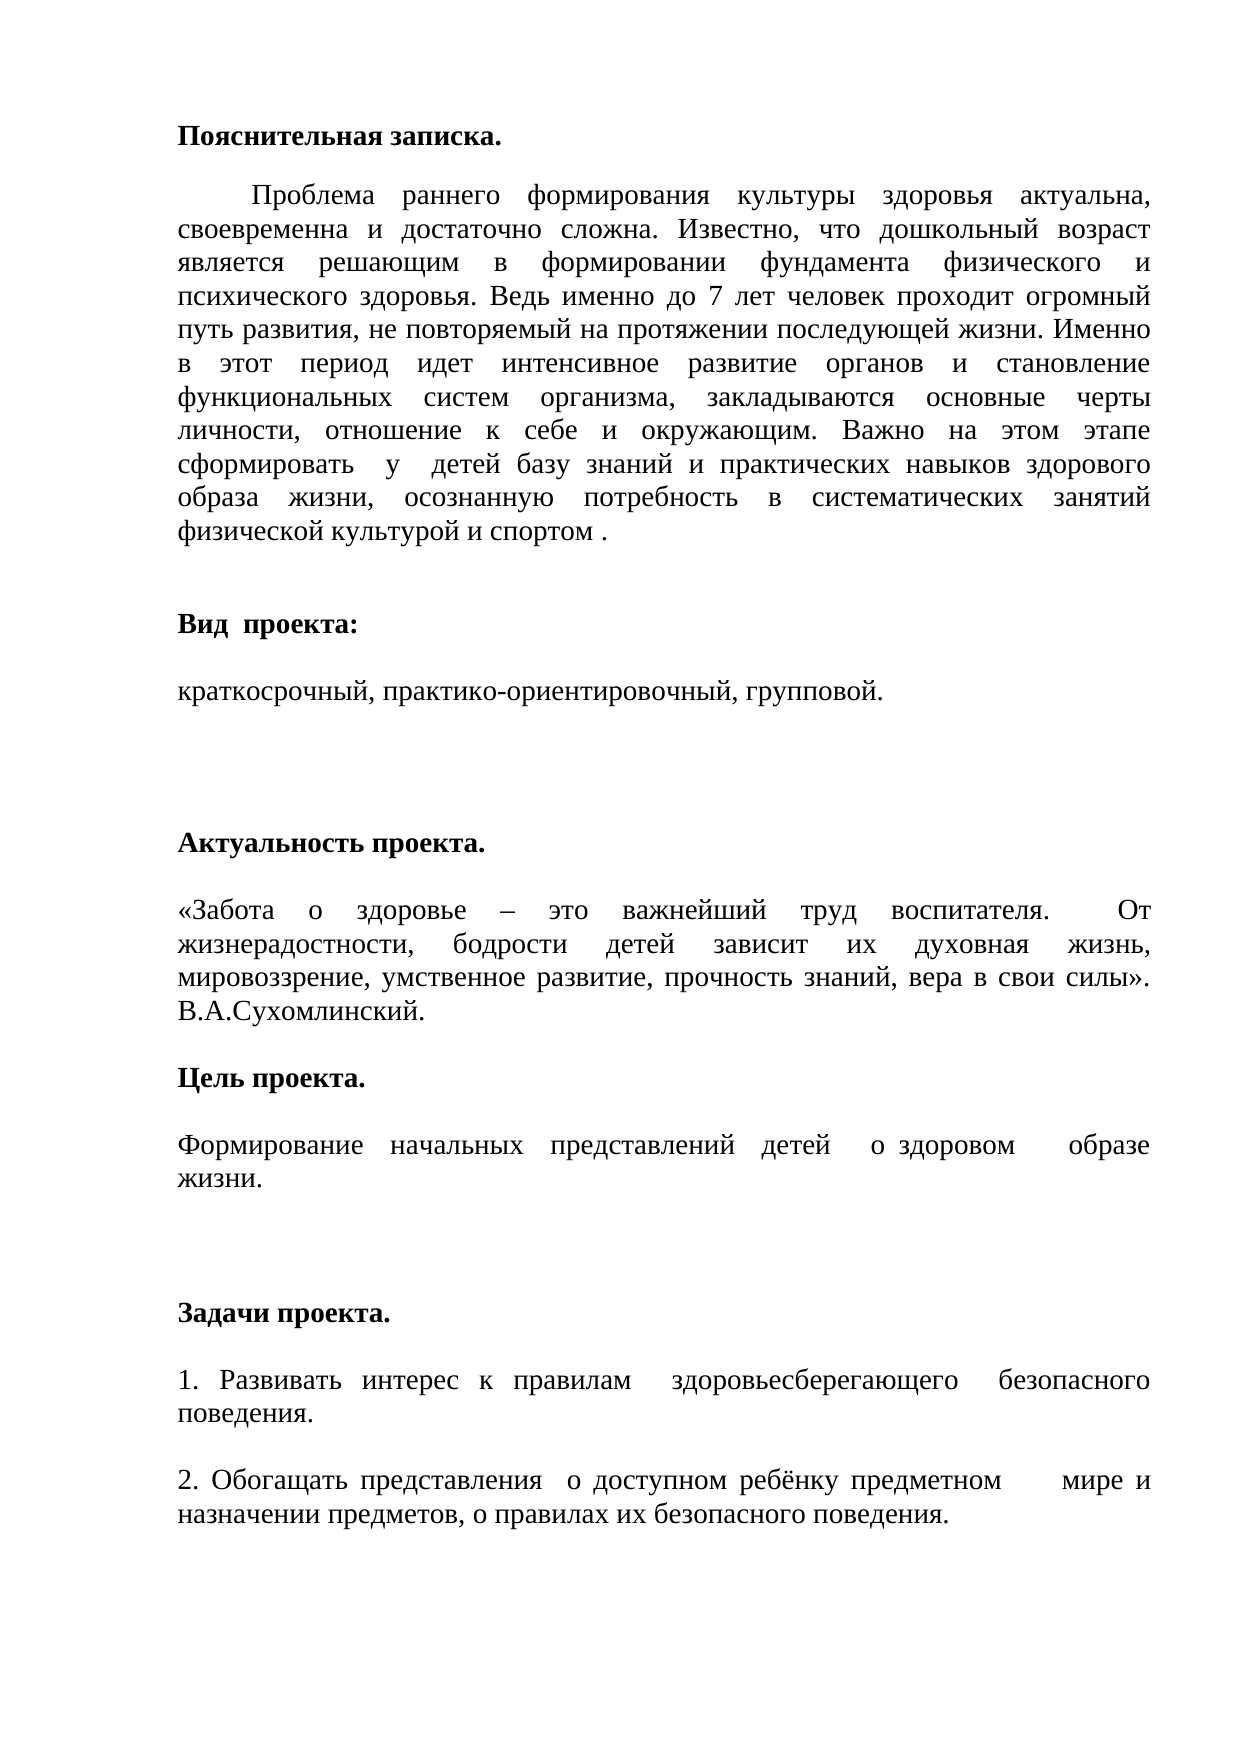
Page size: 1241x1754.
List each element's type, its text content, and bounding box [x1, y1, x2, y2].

text Проблема раннего формирования культуры здоровья актуальна, своевременна и достаточно сложна. Известно, что дошкольный возраст является решающим в формировании фундамента физического и психического здоровья. Ведь именно до 7 лет человек проходит огромный путь развития, не повторяемый на протяжении последующей жизни. Именно в этот период идет интенсивное развитие органов и становление функциональных систем организма, закладываются основные черты личности, отношение к себе и окружающим. Важно на этом этапе сформировать у детей базу знаний и практических навыков здорового образа жизни, осознанную потребность в систематических занятий физической культурой и спортом . [177, 177, 1152, 546]
text Цель проекта. [177, 1060, 1152, 1093]
text Пояснительная записка. [177, 118, 1152, 152]
text «Забота о здоровье – это важнейший труд воспитателя. От жизнерадостности, бодрости детей зависит их духовная жизнь, мировоззрение, умственное развитие, прочность знаний, вера в свои силы». В.А.Сухомлинский. [177, 892, 1152, 1026]
text 1. Развивать интерес к правилам здоровьесберегающего безопасного поведения. [177, 1362, 1152, 1429]
text краткосрочный, практико-ориентировочный, групповой. [177, 673, 1152, 706]
text Вид проекта: [177, 606, 1152, 639]
text 2. Обогащать представления о доступном ребёнку предметном мире и назначении предметов, о правилах их безопасного поведения. [177, 1429, 1152, 1529]
text Задачи проекта. [177, 1295, 1152, 1328]
text Актуальность проекта. [177, 825, 1152, 859]
text Формирование начальных представлений детей о здоровом образе жизни. [177, 1127, 1152, 1194]
